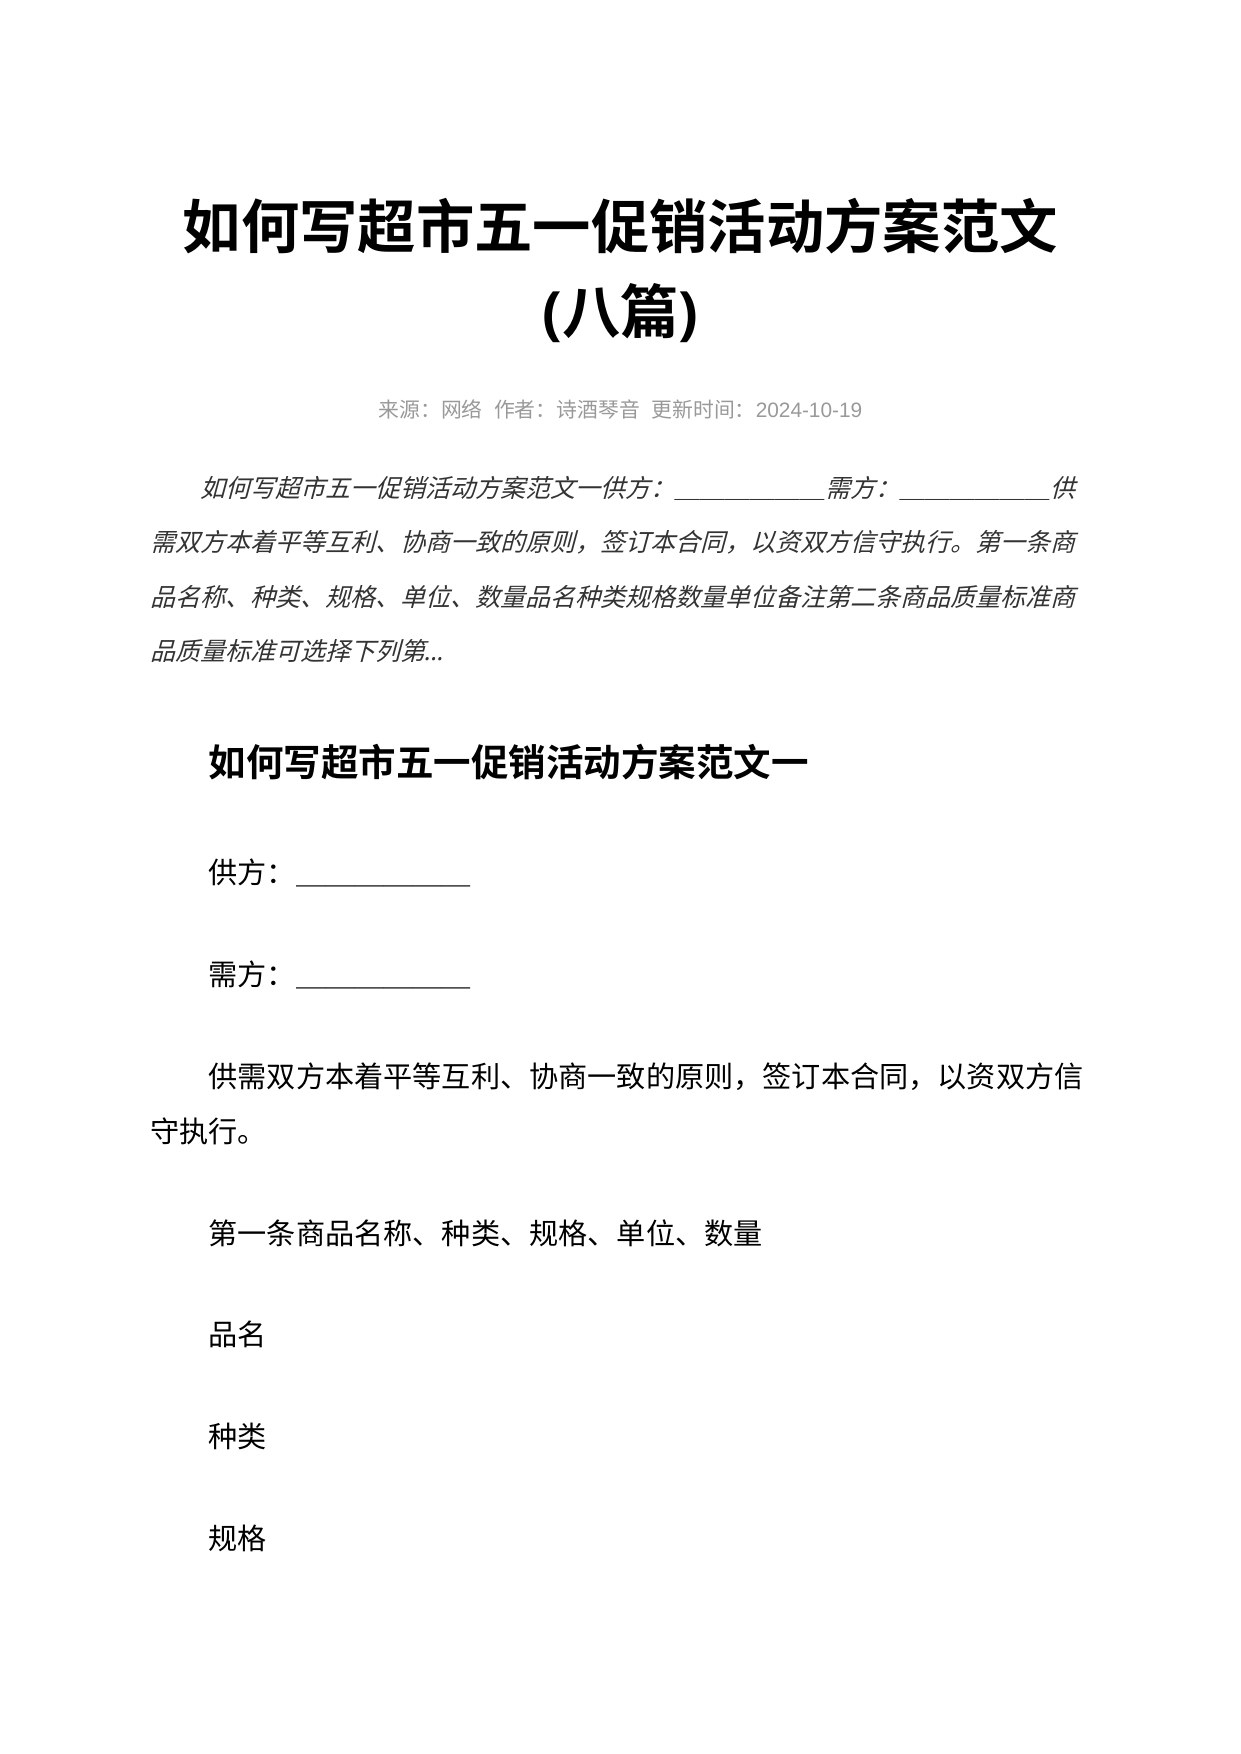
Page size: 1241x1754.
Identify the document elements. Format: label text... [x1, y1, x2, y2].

text 第一条商品名称、种类、规格、单位、数量 [150, 1210, 1090, 1252]
text 品名 [150, 1312, 1090, 1354]
subtitle 如何写超市五一促销活动方案范文(八篇) [150, 181, 1090, 351]
text 供方：＿＿＿＿＿＿ [150, 850, 1090, 892]
text 需方：＿＿＿＿＿＿ [150, 952, 1090, 994]
text 如何写超市五一促销活动方案范文一 [150, 733, 1090, 787]
text 规格 [150, 1516, 1090, 1558]
text 如何写超市五一促销活动方案范文一供方：＿＿＿＿＿＿需方：＿＿＿＿＿＿供需双方本着平等互利、协商一致的原则，签订本合同，以资双方信守执行。第一条商品名称、种类、规格、单位、数量品名种类规格数量单位备注第二条商品质量标准商品质量标准可选择下列第... [150, 468, 1090, 668]
text 来源：网络 作者：诗酒琴音 更新时间：2024-10-19 [150, 397, 1090, 421]
text 供需双方本着平等互利、协商一致的原则，签订本合同，以资双方信守执行。 [150, 1053, 1090, 1151]
text 种类 [150, 1414, 1090, 1456]
